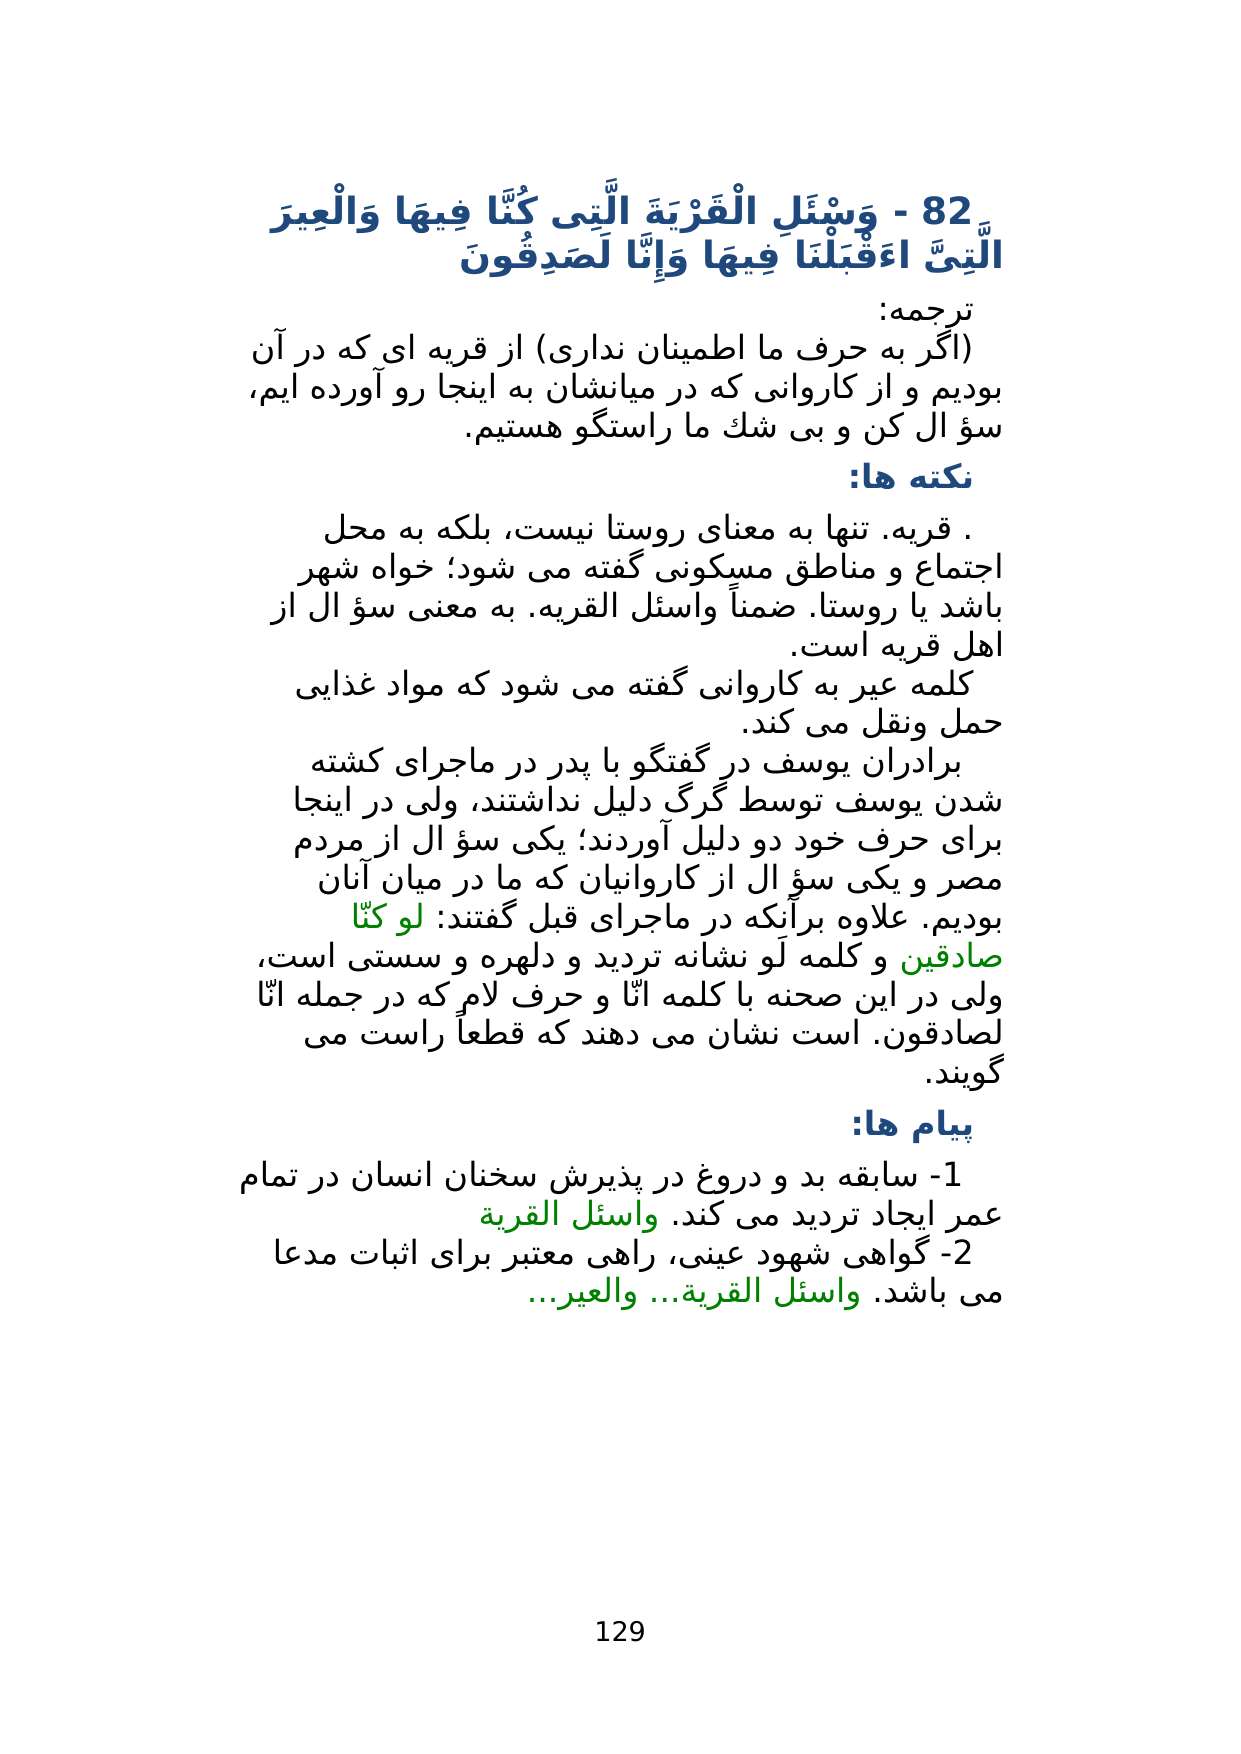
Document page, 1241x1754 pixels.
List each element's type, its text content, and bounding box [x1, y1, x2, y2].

text ترجمه: [236, 289, 1004, 328]
text (اگر به حرف ما اطمينان ندارى) از قريه اى كه در آن بوديم و از كاروانى كه در ميانشان به اينجا رو آورده ايم، سؤ ال كن و بى شك ما راستگو هستيم. [236, 328, 1004, 445]
text . قريه. تنها به معناى روستا نيست، بلكه به محل اجتماع و مناطق مسكونى گفته مى شود؛ خواه شهر باشد يا روستا. ضمناً واسئل القريه. به معنى سؤ ال از اهل قريه است. [236, 509, 1004, 664]
subtitle 82 - وَسْئَلِ الْقَرْيَةَ الَّتِى كُنَّا فِيهَا وَالْعِيرَ الَّتِىَّ اءَقْبَلْنَا فِيهَا وَإِنَّا لَصَدِقُونَ [236, 190, 1004, 277]
text 1- سابقه بد و دروغ در پذيرش سخنان انسان در تمام عمر ايجاد ترديد مى كند. واسئل القرية [236, 1155, 1004, 1233]
text 2- گواهى شهود عينى، راهى معتبر براى اثبات مدعا مى باشد. واسئل القرية... والعير... [236, 1233, 1004, 1311]
subtitle پيام ها: [236, 1104, 1004, 1143]
subtitle نكته ها: [236, 457, 1004, 496]
text برادران يوسف در گفتگو با پدر در ماجراى كشته شدن يوسف توسط گرگ دليل نداشتند، ولى در اينجا براى حرف خود دو دليل آوردند؛ يكى سؤ ال از مردم مصر و يكى سؤ ال از كاروانيان كه ما در ميان آنان بوديم. علاوه برآنكه در ماجراى قبل گفتند: لو كنّا صادقين و كلمه لَو نشانه ترديد و دلهره و سستى است، ولى در اين صحنه با كلمه انّا و حرف لام كه در جمله انّا لصادقون. است نشان مى دهند كه قطعاً راست مى گويند. [236, 742, 1004, 1092]
text كلمه عير به كاروانى گفته مى شود كه مواد غذايى حمل ونقل مى كند. [236, 664, 1004, 742]
